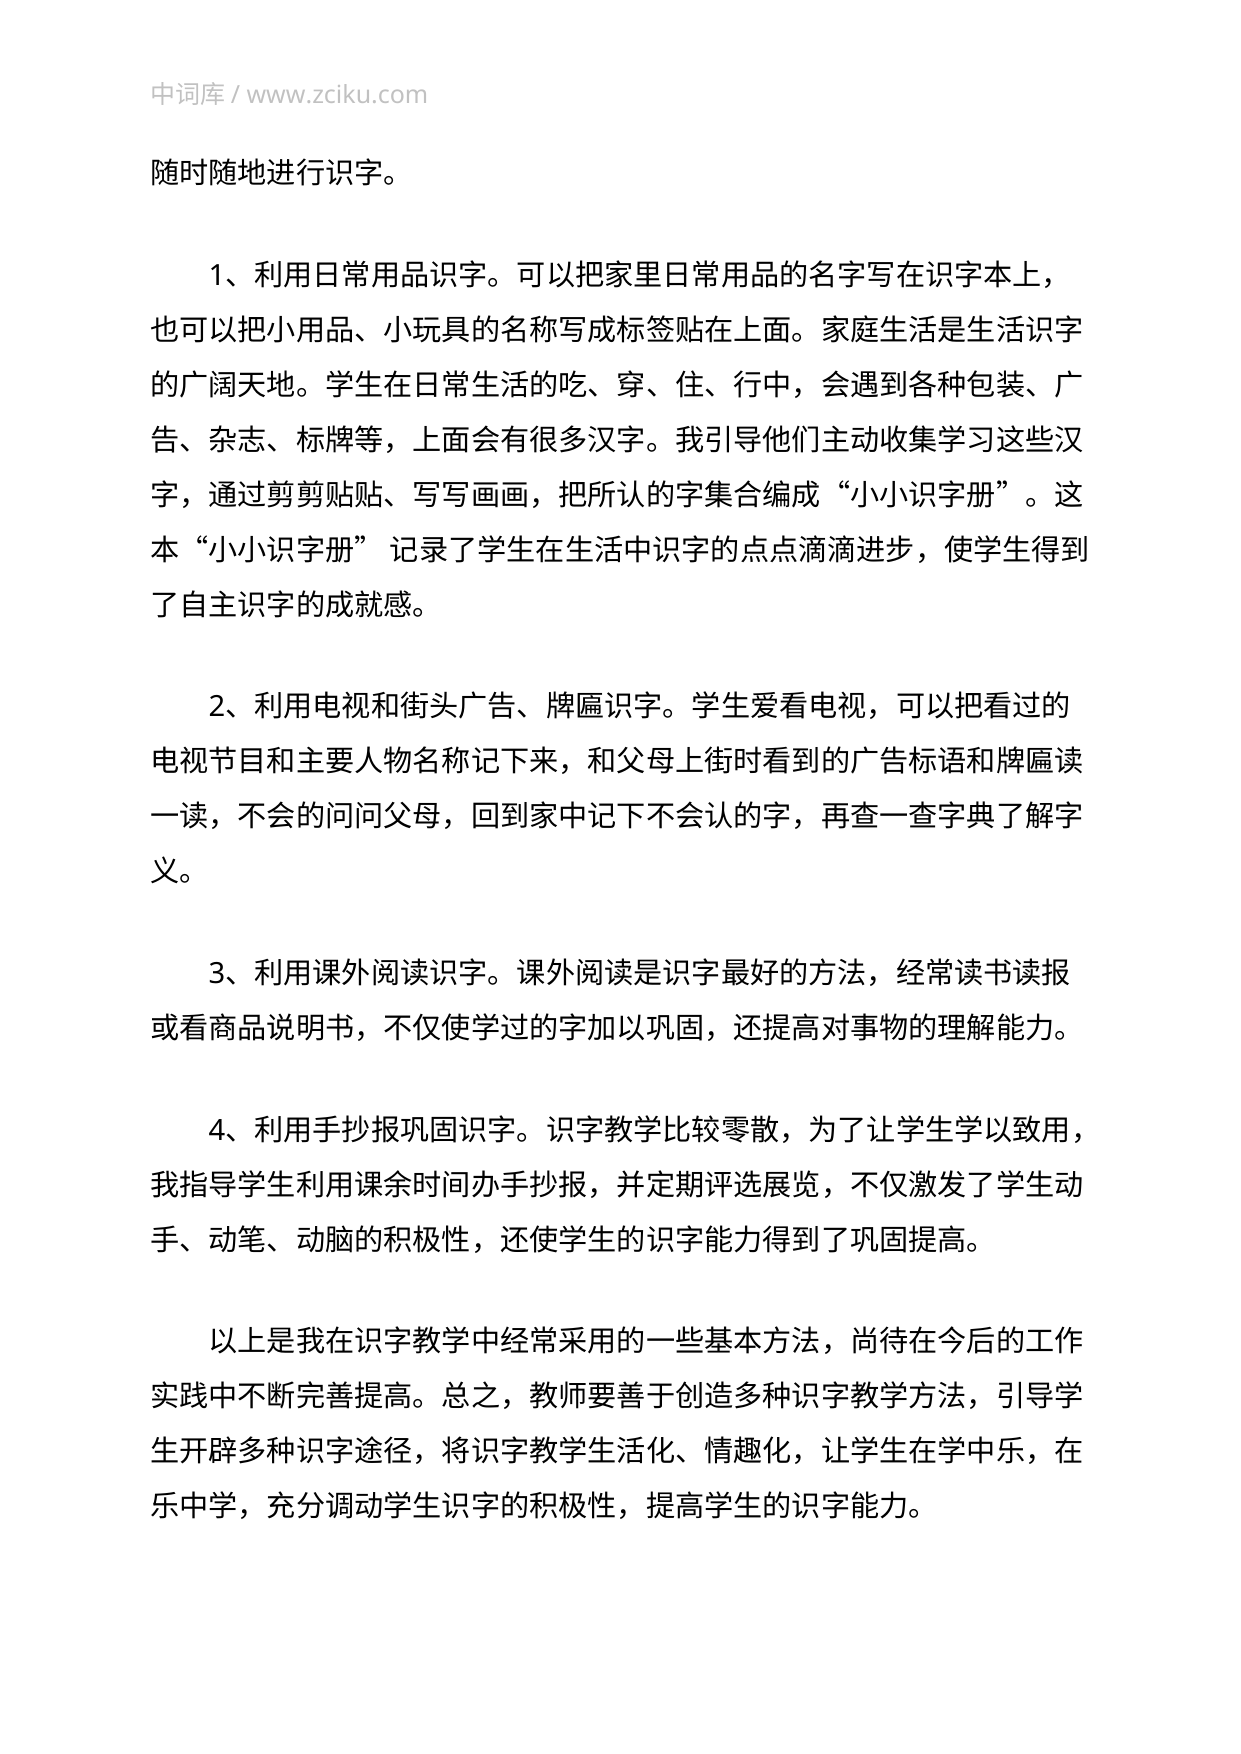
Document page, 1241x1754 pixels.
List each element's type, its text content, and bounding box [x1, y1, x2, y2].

text 以上是我在识字教学中经常采用的一些基本方法，尚待在今后的工作实践中不断完善提高。总之，教师要善于创造多种识字教学方法，引导学生开辟多种识字途径，将识字教学生活化、情趣化，让学生在学中乐，在乐中学，充分调动学生识字的积极性，提高学生的识字能力。 [150, 1318, 1090, 1525]
text 1、利用日常用品识字。可以把家里日常用品的名字写在识字本上，也可以把小用品、小玩具的名称写成标签贴在上面。家庭生活是生活识字的广阔天地。学生在日常生活的吃、穿、住、行中，会遇到各种包装、广告、杂志、标牌等，上面会有很多汉字。我引导他们主动收集学习这些汉字，通过剪剪贴贴、写写画画，把所认的字集合编成“小小识字册”。这本“小小识字册” 记录了学生在生活中识字的点点滴滴进步，使学生得到了自主识字的成就感。 [150, 252, 1090, 623]
text 2、利用电视和街头广告、牌匾识字。学生爱看电视，可以把看过的电视节目和主要人物名称记下来，和父母上街时看到的广告标语和牌匾读一读，不会的问问父母，回到家中记下不会认的字，再查一查字典了解字义。 [150, 683, 1090, 890]
text 3、利用课外阅读识字。课外阅读是识字最好的方法，经常读书读报或看商品说明书，不仅使学过的字加以巩固，还提高对事物的理解能力。 [150, 949, 1090, 1047]
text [150, 150, 1090, 192]
text 4、利用手抄报巩固识字。识字教学比较零散，为了让学生学以致用，我指导学生利用课余时间办手抄报，并定期评选展览，不仅激发了学生动手、动笔、动脑的积极性，还使学生的识字能力得到了巩固提高。 [150, 1106, 1090, 1258]
